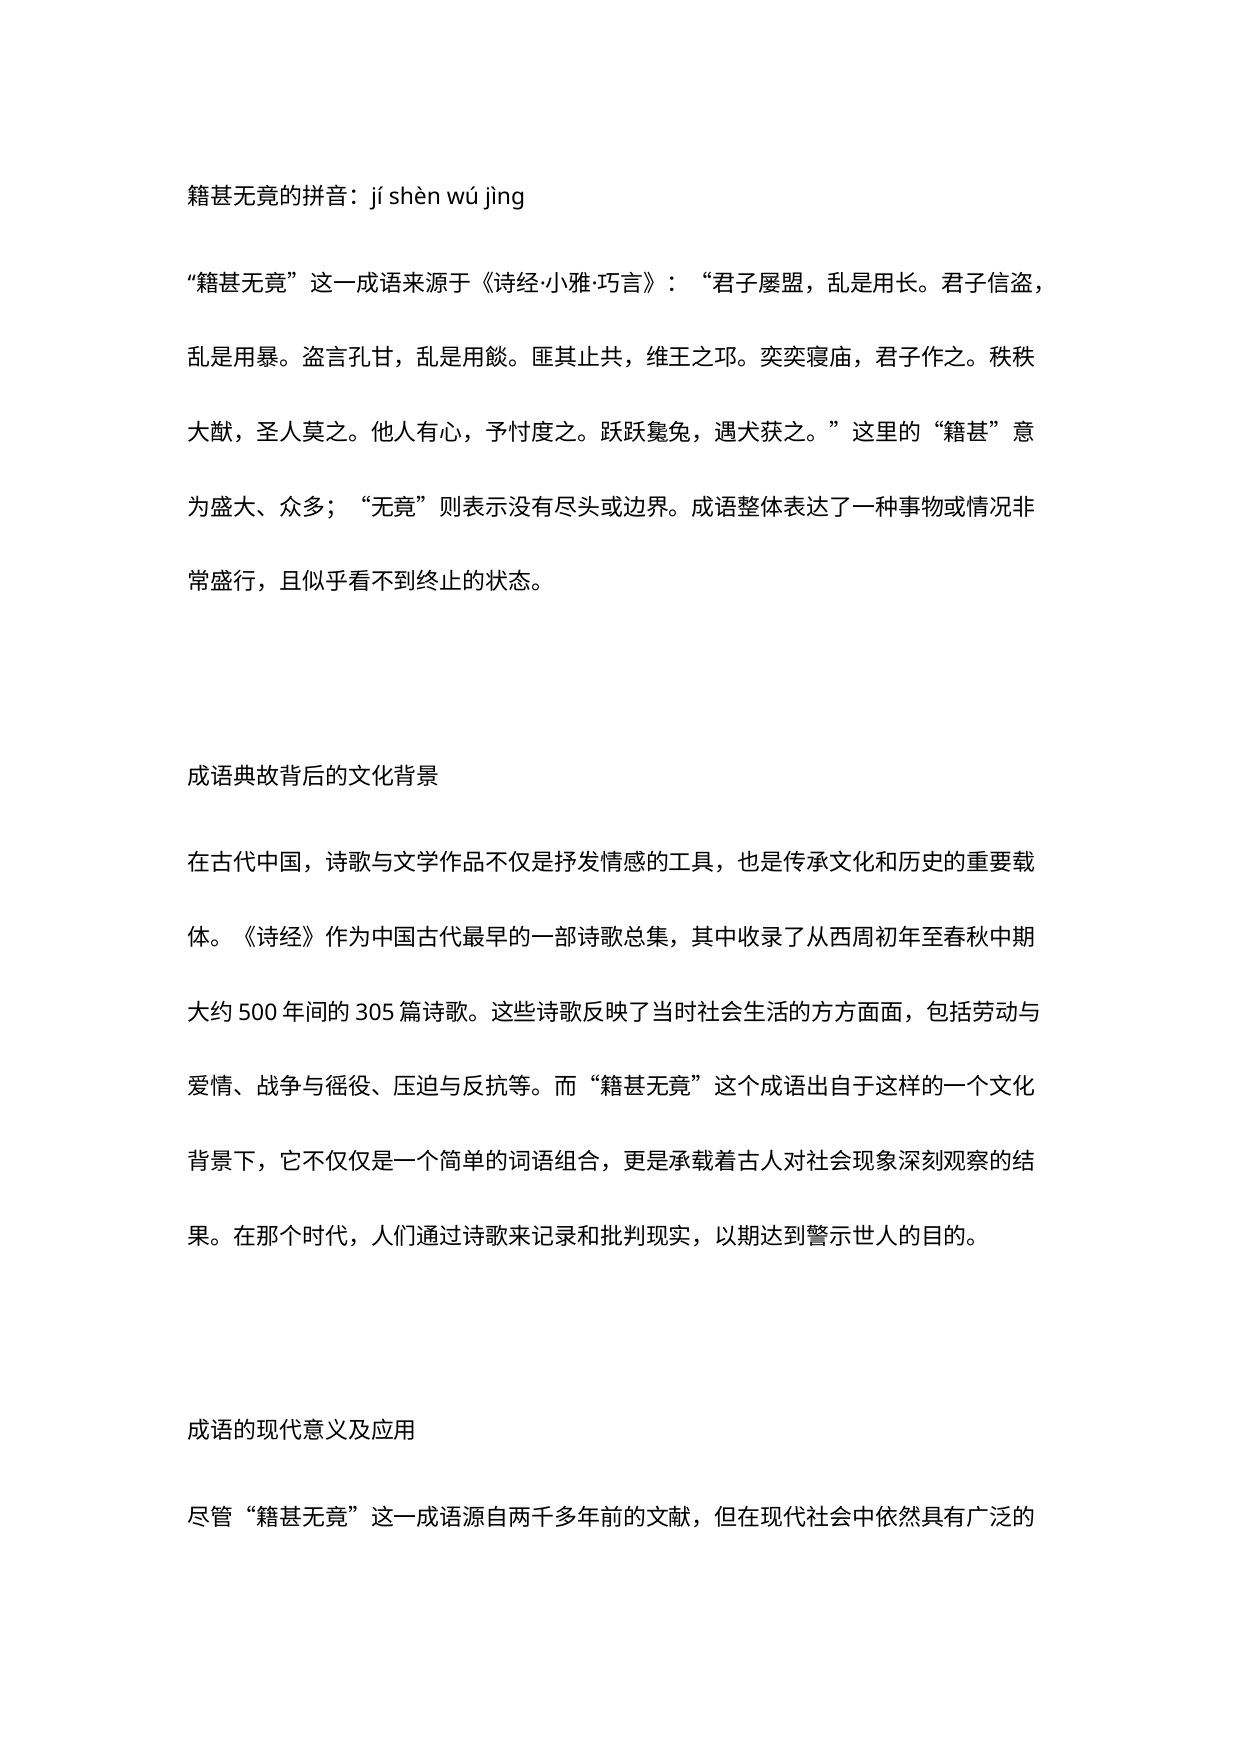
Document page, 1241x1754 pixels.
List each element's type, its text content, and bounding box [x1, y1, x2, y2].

text “籍甚无竟”这一成语来源于《诗经·小雅·巧言》：“君子屡盟，乱是用长。君子信盗，乱是用暴。盗言孔甘，乱是用餤。匪其止共，维王之邛。奕奕寝庙，君子作之。秩秩大猷，圣人莫之。他人有心，予忖度之。跃跃毚兔，遇犬获之。”这里的“籍甚”意为盛大、众多；“无竟”则表示没有尽头或边界。成语整体表达了一种事物或情况非常盛行，且似乎看不到终止的状态。 [187, 249, 1053, 612]
text 成语的现代意义及应用 [187, 1396, 1053, 1461]
text 籍甚无竟的拼音：jí shèn wú jìng [187, 162, 1053, 227]
text 在古代中国，诗歌与文学作品不仅是抒发情感的工具，也是传承文化和历史的重要载体。《诗经》作为中国古代最早的一部诗歌总集，其中收录了从西周初年至春秋中期大约500年间的305篇诗歌。这些诗歌反映了当时社会生活的方方面面，包括劳动与爱情、战争与徭役、压迫与反抗等。而“籍甚无竟”这个成语出自于这样的一个文化背景下，它不仅仅是一个简单的词语组合，更是承载着古人对社会现象深刻观察的结果。在那个时代，人们通过诗歌来记录和批判现实，以期达到警示世人的目的。 [187, 828, 1053, 1267]
text 成语典故背后的文化背景 [187, 742, 1053, 807]
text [187, 1482, 1053, 1547]
